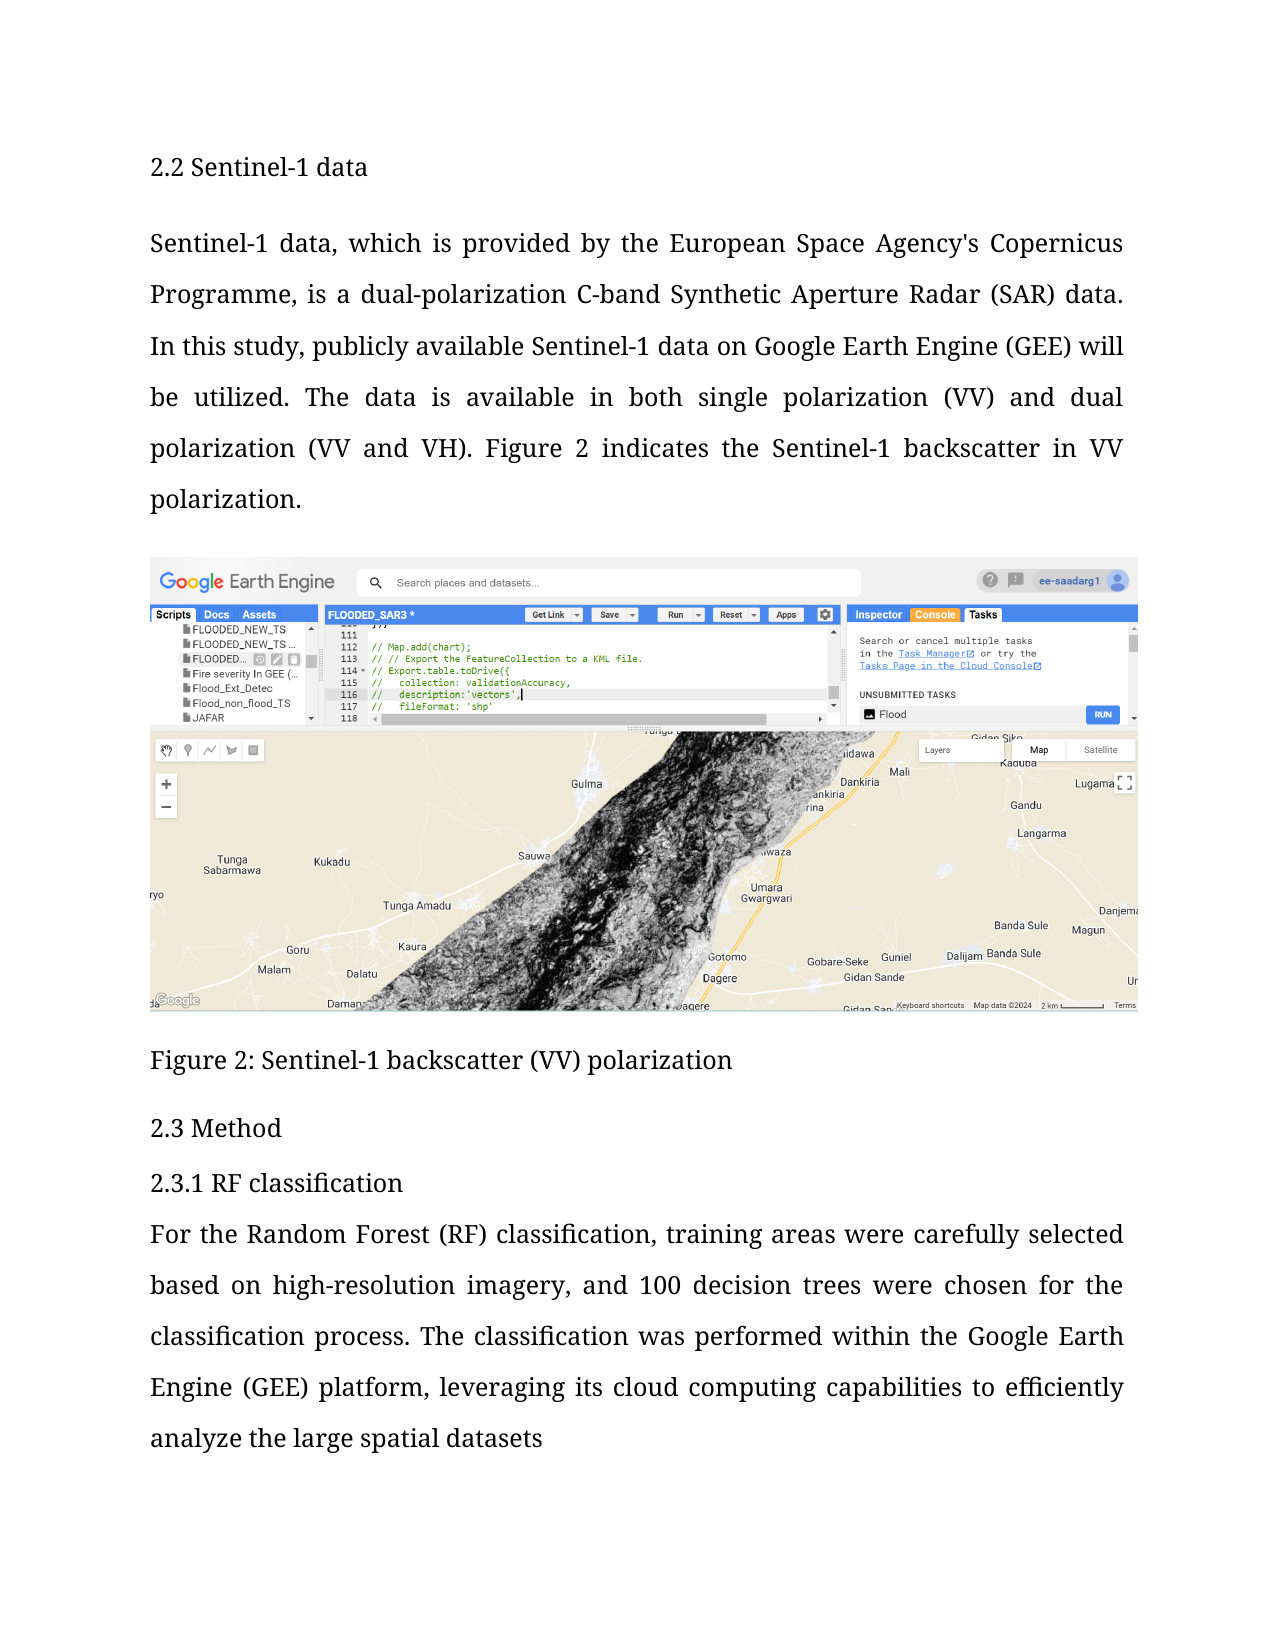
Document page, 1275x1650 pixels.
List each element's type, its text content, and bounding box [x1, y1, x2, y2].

picture [150, 557, 1138, 1012]
subtitle 2.2 Sentinel-1 data [150, 150, 1125, 184]
text Figure 2: Sentinel-1 backscatter (VV) polarization [150, 1043, 1125, 1077]
text Sentinel-1 data, which is provided by the European Space Agency's Copernicus Programme, is a dual-polarization C-band Synthetic Aperture Radar (SAR) data. In this study, publicly available Sentinel-1 data on Google Earth Engine (GEE) will be utilized. The data is available in both single polarization (VV) and dual polarization (VV and VH). Figure 2 indicates the Sentinel-1 backscatter in VV polarization. [150, 226, 1125, 515]
subtitle 2.3.1 RF classification [150, 1166, 1125, 1199]
text For the Random Forest (RF) classification, training areas were carefully selected based on high-resolution imagery, and 100 decision trees were chosen for the classification process. The classification was performed within the Google Earth Engine (GEE) platform, leveraging its cloud computing capabilities to efficiently analyze the large spatial datasets [150, 1217, 1125, 1455]
subtitle 2.3 Method [150, 1110, 1125, 1144]
